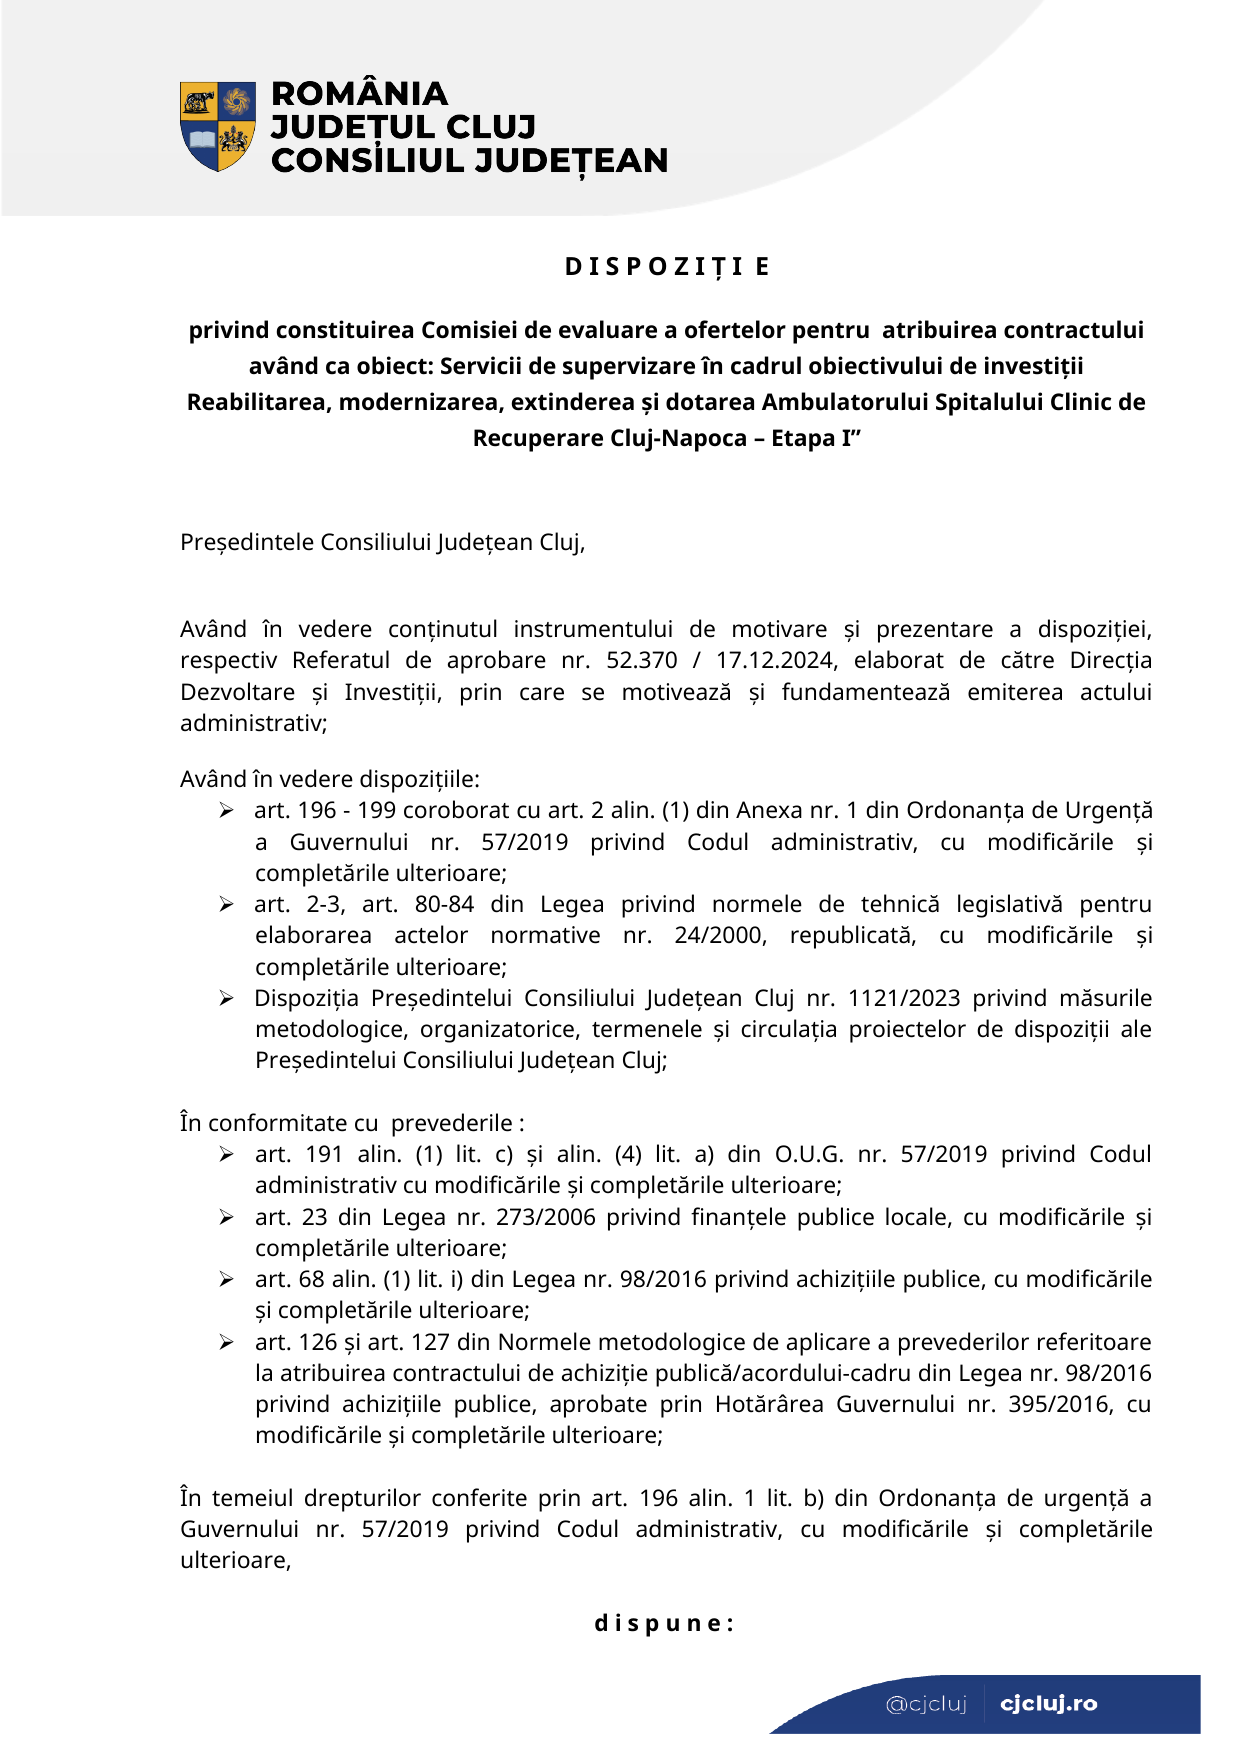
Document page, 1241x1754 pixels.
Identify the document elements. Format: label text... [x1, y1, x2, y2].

text d i s p u n e : [180, 1607, 1147, 1638]
text Având în vedere dispozițiile: [180, 763, 1153, 794]
text D I S P O Z I Ţ I E [180, 248, 1153, 282]
list art. 68 alin. (1) lit. i) din Legea nr. 98/2016 privind achiziţiile publice, cu modificările și completările ulterioare; [217, 1263, 1153, 1326]
list art. 23 din Legea nr. 273/2006 privind finanțele publice locale, cu modificările și completările ulterioare; [217, 1201, 1153, 1263]
text În temeiul drepturilor conferite prin art. 196 alin. 1 lit. b) din Ordonanța de urgență a Guvernului nr. 57/2019 privind Codul administrativ, cu modificările și completările ulterioare, [180, 1482, 1153, 1576]
list art. 2-3, art. 80-84 din Legea privind normele de tehnică legislativă pentru elaborarea actelor normative nr. 24/2000, republicată, cu modificările și completările ulterioare; [217, 888, 1153, 982]
text privind constituirea Comisiei de evaluare a ofertelor pentru atribuirea contractului având ca obiect: Servicii de supervizare în cadrul obiectivului de investiții Reabilitarea, modernizarea, extinderea și dotarea Ambulatorului Spitalului Clinic de Recuperare Cluj-Napoca – Etapa I” [180, 314, 1153, 453]
list art. 191 alin. (1) lit. c) și alin. (4) lit. a) din O.U.G. nr. 57/2019 privind Codul administrativ cu modificările și completările ulterioare; [217, 1138, 1153, 1201]
list art. 126 şi art. 127 din Normele metodologice de aplicare a prevederilor referitoare la atribuirea contractului de achiziţie publică/acordului-cadru din Legea nr. 98/2016 privind achiziţiile publice, aprobate prin Hotărârea Guvernului nr. 395/2016, cu modificările și completările ulterioare; [217, 1326, 1153, 1451]
text Preşedintele Consiliului Judeţean Cluj, [180, 526, 1153, 557]
text Având în vedere conținutul instrumentului de motivare și prezentare a dispoziției, respectiv Referatul de aprobare nr. 52.370 / 17.12.2024, elaborat de către Direcția Dezvoltare şi Investiţii, prin care se motivează și fundamentează emiterea actului administrativ; [180, 613, 1153, 738]
text În conformitate cu prevederile : [180, 1107, 1153, 1138]
list Dispoziția Președintelui Consiliului Județean Cluj nr. 1121/2023 privind măsurile metodologice, organizatorice, termenele şi circulaţia proiectelor de dispoziţii ale Preşedintelui Consiliului Judeţean Cluj; [217, 982, 1153, 1076]
picture [180, 75, 667, 181]
list art. 196 - 199 coroborat cu art. 2 alin. (1) din Anexa nr. 1 din Ordonanța de Urgență a Guvernului nr. 57/2019 privind Codul administrativ, cu modificările și completările ulterioare; [217, 794, 1153, 888]
picture [768, 1675, 1201, 1734]
